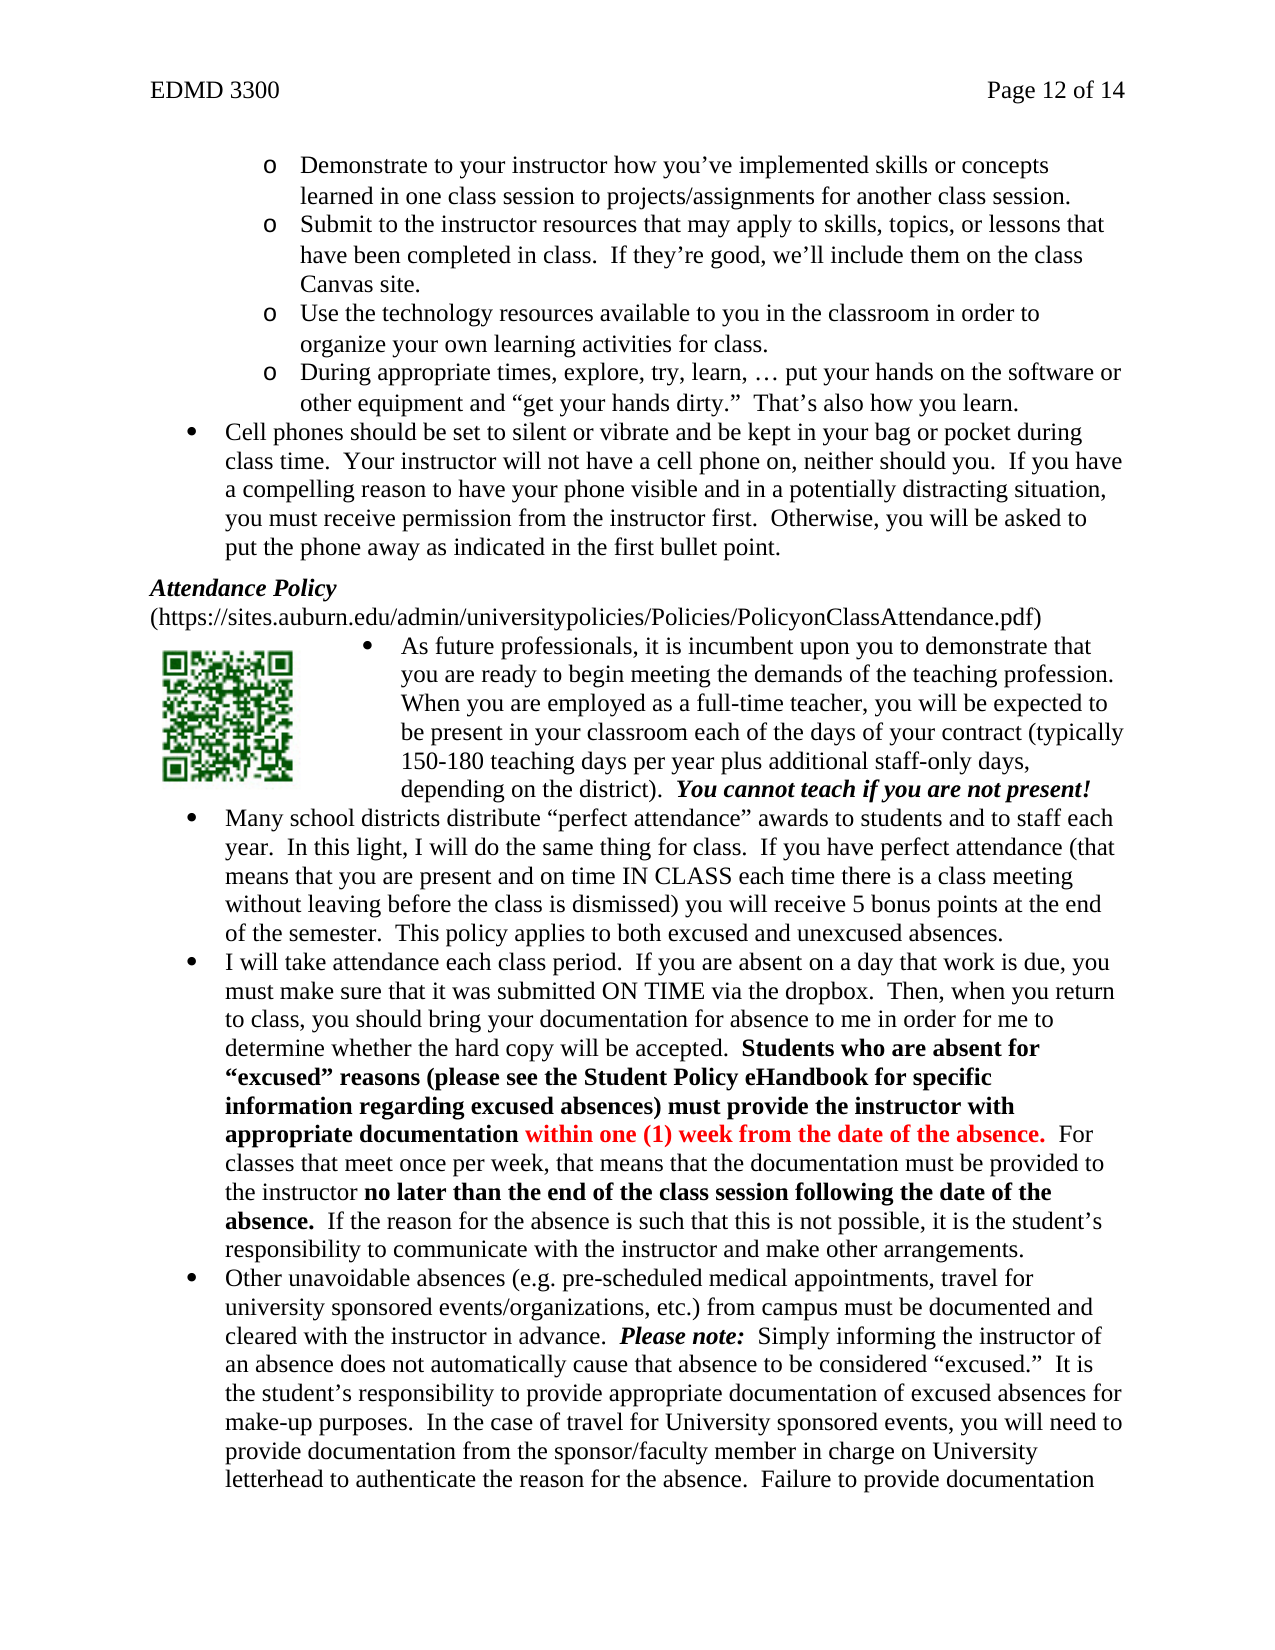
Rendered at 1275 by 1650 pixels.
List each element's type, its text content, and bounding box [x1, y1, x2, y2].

list Cell phones should be set to silent or vibrate and be kept in your bag or pocket during class time. Your instructor will not have a cell phone on, neither should you. If you have a compelling reason to have your phone visible and in a potentially distracting situation, you must receive permission from the instructor first. Otherwise, you will be asked to put the phone away as indicated in the first bullet point. [187, 417, 1125, 561]
list As future professionals, it is incumbent upon you to demonstrate that you are ready to begin meeting the demands of the teaching profession. When you are employed as a full-time teacher, you will be expected to be present in your classroom each of the days of your contract (typically 150-180 teaching days per year plus additional staff-only days, depending on the district). You cannot teach if you are not present! [187, 631, 1125, 803]
list Submit to the instructor resources that may apply to skills, topics, or lessons that have been completed in class. If they’re good, we’ll include them on the class Canvas site. [262, 209, 1125, 298]
subtitle Attendance Policy [150, 573, 1125, 602]
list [187, 1263, 1125, 1493]
list Many school districts distribute “perfect attendance” awards to students and to staff each year. In this light, I will do the same thing for class. If you have perfect attendance (that means that you are present and on time IN CLASS each time there is a class meeting without leaving before the class is dismissed) you will receive 5 bonus points at the end of the semester. This policy applies to both excused and unexcused absences. [187, 803, 1125, 947]
list Demonstrate to your instructor how you’ve implemented skills or concepts learned in one class session to projects/assignments for another class session. [262, 150, 1125, 209]
text (https://sites.auburn.edu/admin/universitypolicies/Policies/PolicyonClassAttendance.pdf) [150, 602, 1125, 631]
picture [150, 638, 307, 796]
list During appropriate times, explore, try, learn, … put your hands on the software or other equipment and “get your hands dirty.” That’s also how you learn. [262, 357, 1125, 417]
list Use the technology resources available to you in the classroom in order to organize your own learning activities for class. [262, 298, 1125, 357]
list I will take attendance each class period. If you are absent on a day that work is due, you must make sure that it was submitted ON TIME via the dropbox. Then, when you return to class, you should bring your documentation for absence to me in order for me to determine whether the hard copy will be accepted. Students who are absent for “excused” reasons (please see the Student Policy eHandbook for specific information regarding excused absences) must provide the instructor with appropriate documentation within one (1) week from the date of the absence. For classes that meet once per week, that means that the documentation must be provided to the instructor no later than the end of the class session following the date of the absence. If the reason for the absence is such that this is not possible, it is the student’s responsibility to communicate with the instructor and make other arrangements. [187, 947, 1125, 1263]
